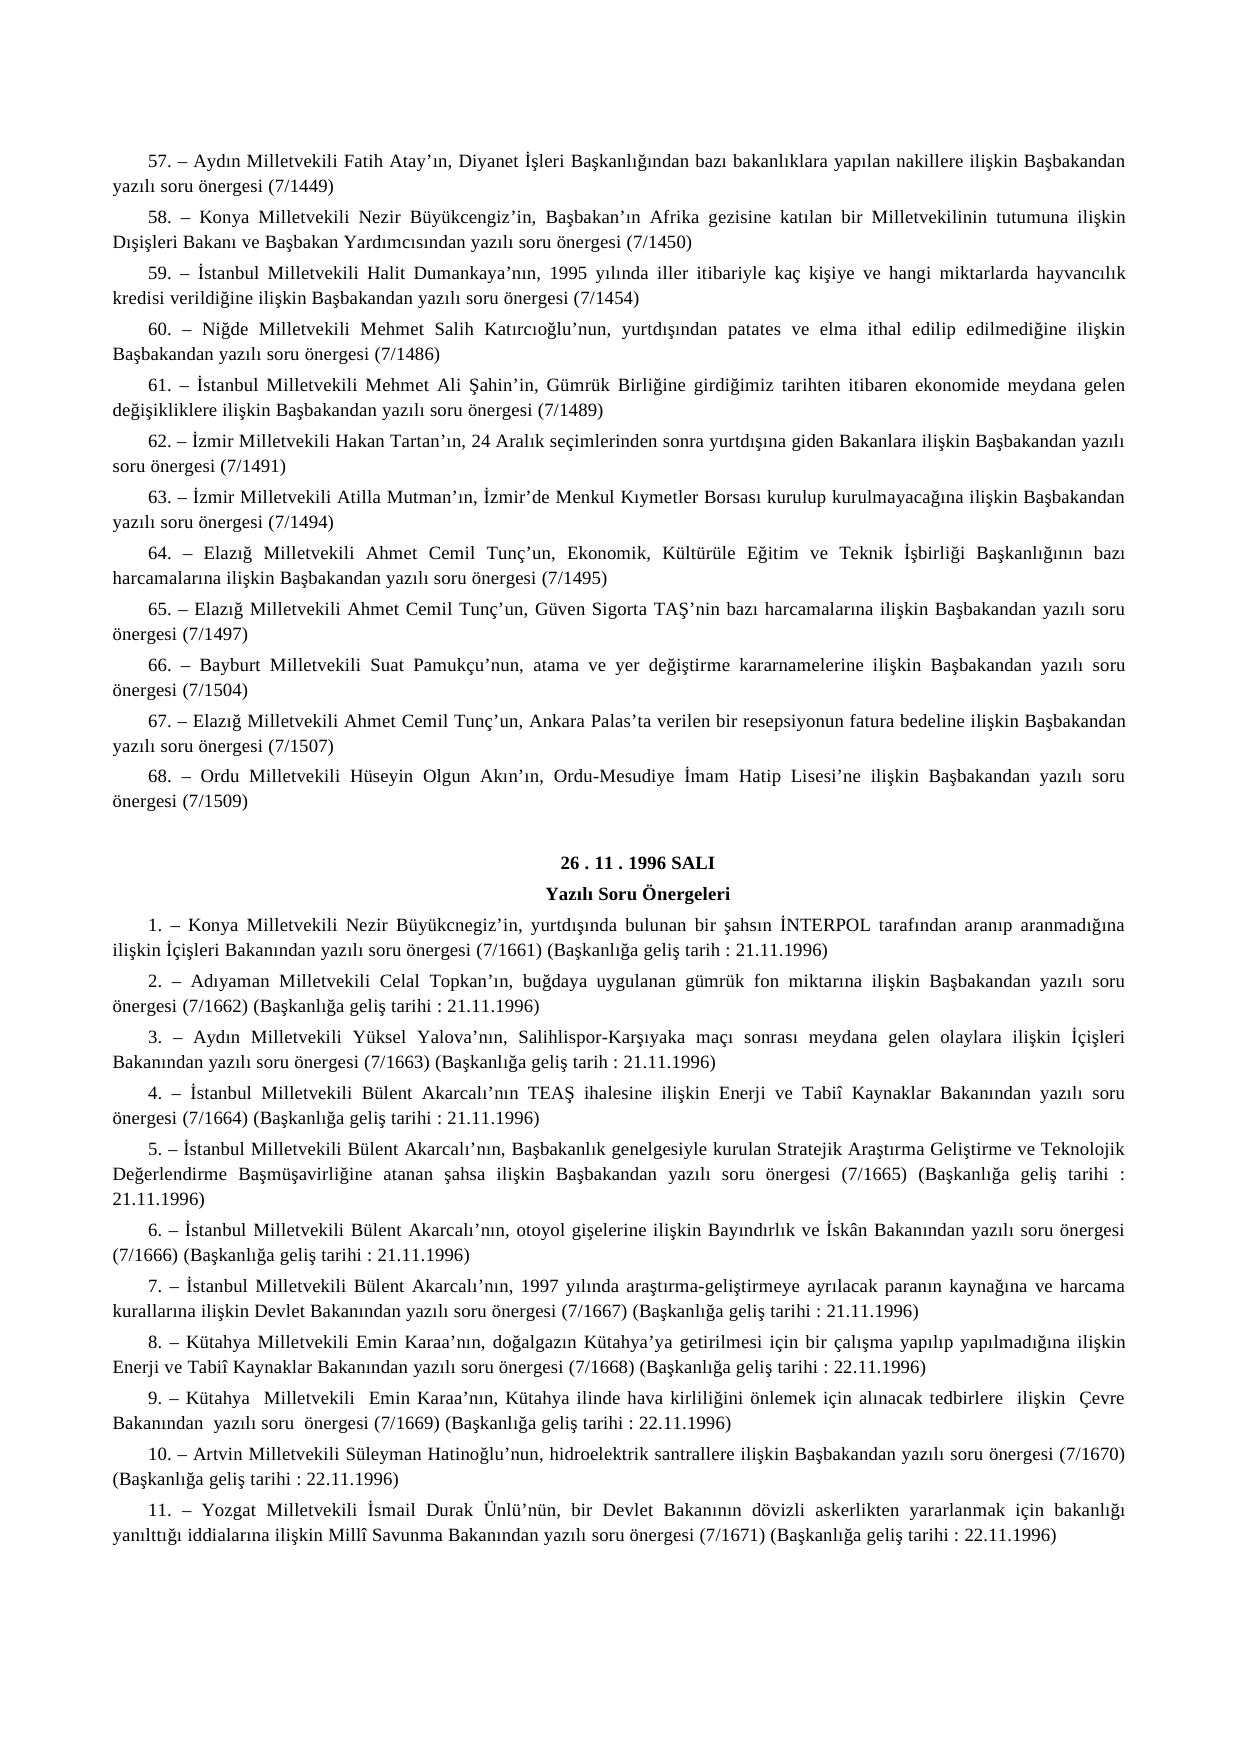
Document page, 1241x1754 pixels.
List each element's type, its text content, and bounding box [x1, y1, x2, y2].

text 65. – Elazığ Milletvekili Ahmet Cemil Tunç’un, Güven Sigorta TAŞ’nin bazı harcamalarına ilişkin Başbakandan yazılı soru önergesi (7/1497) [112, 595, 1128, 645]
text 59. – İstanbul Milletvekili Halit Dumankaya’nın, 1995 yılında iller itibariyle kaç kişiye ve hangi miktarlarda hayvancılık kredisi verildiğine ilişkin Başbakandan yazılı soru önergesi (7/1454) [112, 259, 1128, 309]
text 58. – Konya Milletvekili Nezir Büyükcengiz’in, Başbakan’ın Afrika gezisine katılan bir Milletvekilinin tutumuna ilişkin Dışişleri Bakanı ve Başbakan Yardımcısından yazılı soru önergesi (7/1450) [112, 203, 1128, 253]
text 66. – Bayburt Milletvekili Suat Pamukçu’nun, atama ve yer değiştirme kararnamelerine ilişkin Başbakandan yazılı soru önergesi (7/1504) [112, 651, 1128, 701]
text 2. – Adıyaman Milletvekili Celal Topkan’ın, buğdaya uygulanan gümrük fon miktarına ilişkin Başbakandan yazılı soru önergesi (7/1662) (Başkanlığa geliş tarihi : 21.11.1996) [112, 968, 1128, 1018]
text 6. – İstanbul Milletvekili Bülent Akarcalı’nın, otoyol gişelerine ilişkin Bayındırlık ve İskân Bakanından yazılı soru önergesi (7/1666) (Başkanlığa geliş tarihi : 21.11.1996) [112, 1216, 1128, 1266]
text 60. – Niğde Milletvekili Mehmet Salih Katırcıoğlu’nun, yurtdışından patates ve elma ithal edilip edilmediğine ilişkin Başbakandan yazılı soru önergesi (7/1486) [112, 315, 1128, 365]
text Yazılı Soru Önergeleri [112, 881, 1128, 906]
text 8. – Kütahya Milletvekili Emin Karaa’nın, doğalgazın Kütahya’ya getirilmesi için bir çalışma yapılıp yapılmadığına ilişkin Enerji ve Tabiî Kaynaklar Bakanından yazılı soru önergesi (7/1668) (Başkanlığa geliş tarihi : 22.11.1996) [112, 1328, 1128, 1378]
text 9. – Kütahya Milletvekili Emin Karaa’nın, Kütahya ilinde hava kirliliğini önlemek için alınacak tedbirlere ilişkin Çevre Bakanından yazılı soru önergesi (7/1669) (Başkanlığa geliş tarihi : 22.11.1996) [112, 1384, 1128, 1434]
text 68. – Ordu Milletvekili Hüseyin Olgun Akın’ın, Ordu-Mesudiye İmam Hatip Lisesi’ne ilişkin Başbakandan yazılı soru önergesi (7/1509) [112, 763, 1128, 813]
text 62. – İzmir Milletvekili Hakan Tartan’ın, 24 Aralık seçimlerinden sonra yurtdışına giden Bakanlara ilişkin Başbakandan yazılı soru önergesi (7/1491) [112, 427, 1128, 477]
text 4. – İstanbul Milletvekili Bülent Akarcalı’nın TEAŞ ihalesine ilişkin Enerji ve Tabiî Kaynaklar Bakanından yazılı soru önergesi (7/1664) (Başkanlığa geliş tarihi : 21.11.1996) [112, 1079, 1128, 1129]
text 11. – Yozgat Milletvekili İsmail Durak Ünlü’nün, bir Devlet Bakanının dövizli askerlikten yararlanmak için bakanlığı yanılttığı iddialarına ilişkin Millî Savunma Bakanından yazılı soru önergesi (7/1671) (Başkanlığa geliş tarihi : 22.11.1996) [112, 1496, 1128, 1546]
text 67. – Elazığ Milletvekili Ahmet Cemil Tunç’un, Ankara Palas’ta verilen bir resepsiyonun fatura bedeline ilişkin Başbakandan yazılı soru önergesi (7/1507) [112, 707, 1128, 757]
text 3. – Aydın Milletvekili Yüksel Yalova’nın, Salihlispor-Karşıyaka maçı sonrası meydana gelen olaylara ilişkin İçişleri Bakanından yazılı soru önergesi (7/1663) (Başkanlığa geliş tarih : 21.11.1996) [112, 1023, 1128, 1073]
text 1. – Konya Milletvekili Nezir Büyükcnegiz’in, yurtdışında bulunan bir şahsın İNTERPOL tarafından aranıp aranmadığına ilişkin İçişleri Bakanından yazılı soru önergesi (7/1661) (Başkanlığa geliş tarih : 21.11.1996) [112, 912, 1128, 962]
text 64. – Elazığ Milletvekili Ahmet Cemil Tunç’un, Ekonomik, Kültürüle Eğitim ve Teknik İşbirliği Başkanlığının bazı harcamalarına ilişkin Başbakandan yazılı soru önergesi (7/1495) [112, 539, 1128, 589]
text 7. – İstanbul Milletvekili Bülent Akarcalı’nın, 1997 yılında araştırma-geliştirmeye ayrılacak paranın kaynağına ve harcama kurallarına ilişkin Devlet Bakanından yazılı soru önergesi (7/1667) (Başkanlığa geliş tarihi : 21.11.1996) [112, 1272, 1128, 1322]
text 26 . 11 . 1996 SALI [112, 850, 1128, 875]
text 57. – Aydın Milletvekili Fatih Atay’ın, Diyanet İşleri Başkanlığından bazı bakanlıklara yapılan nakillere ilişkin Başbakandan yazılı soru önergesi (7/1449) [112, 148, 1128, 198]
text 61. – İstanbul Milletvekili Mehmet Ali Şahin’in, Gümrük Birliğine girdiğimiz tarihten itibaren ekonomide meydana gelen değişikliklere ilişkin Başbakandan yazılı soru önergesi (7/1489) [112, 371, 1128, 421]
text 63. – İzmir Milletvekili Atilla Mutman’ın, İzmir’de Menkul Kıymetler Borsası kurulup kurulmayacağına ilişkin Başbakandan yazılı soru önergesi (7/1494) [112, 483, 1128, 533]
text 5. – İstanbul Milletvekili Bülent Akarcalı’nın, Başbakanlık genelgesiyle kurulan Stratejik Araştırma Geliştirme ve Teknolojik Değerlendirme Başmüşavirliğine atanan şahsa ilişkin Başbakandan yazılı soru önergesi (7/1665) (Başkanlığa geliş tarihi : 21.11.1996) [112, 1135, 1128, 1210]
text 10. – Artvin Milletvekili Süleyman Hatinoğlu’nun, hidroelektrik santrallere ilişkin Başbakandan yazılı soru önergesi (7/1670) (Başkanlığa geliş tarihi : 22.11.1996) [112, 1440, 1128, 1490]
